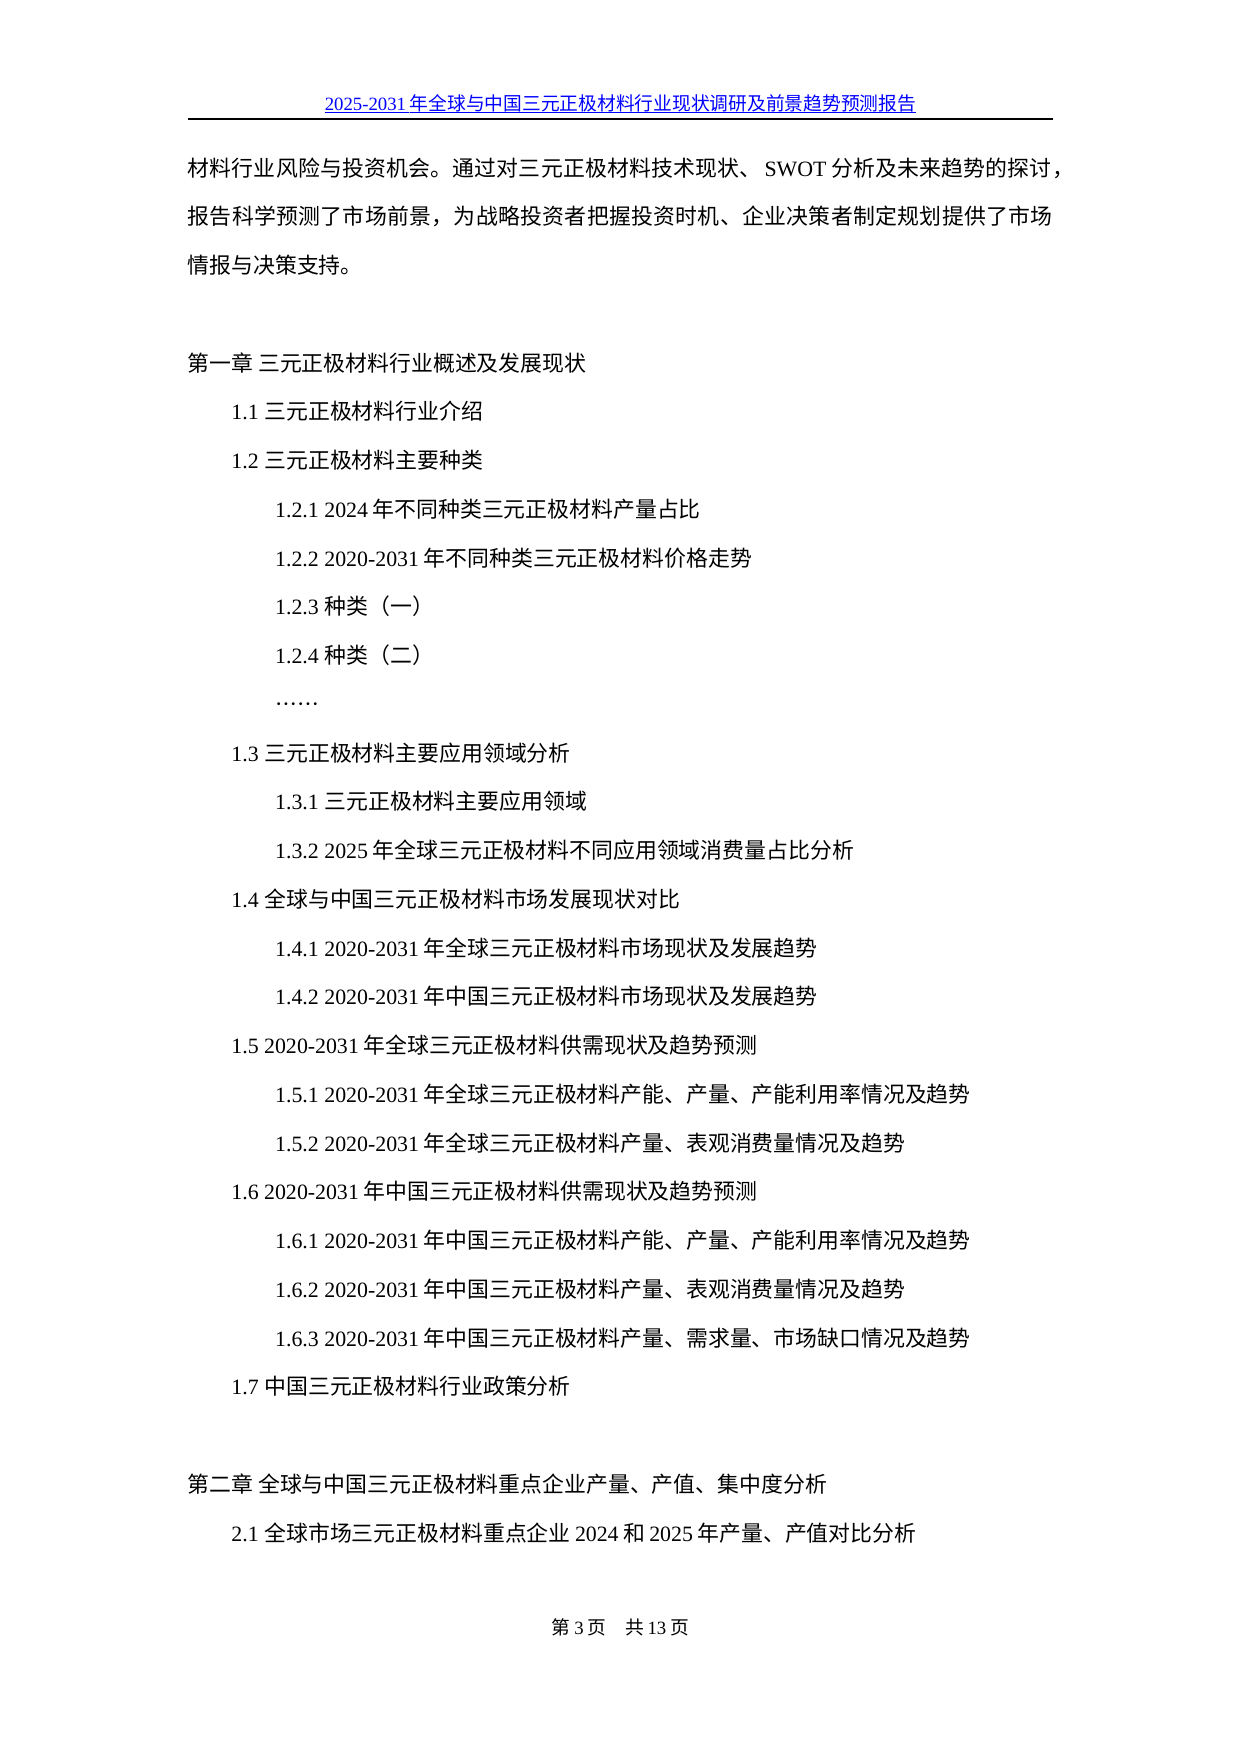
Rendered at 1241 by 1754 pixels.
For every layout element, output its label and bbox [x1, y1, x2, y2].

text [187, 150, 1053, 1548]
